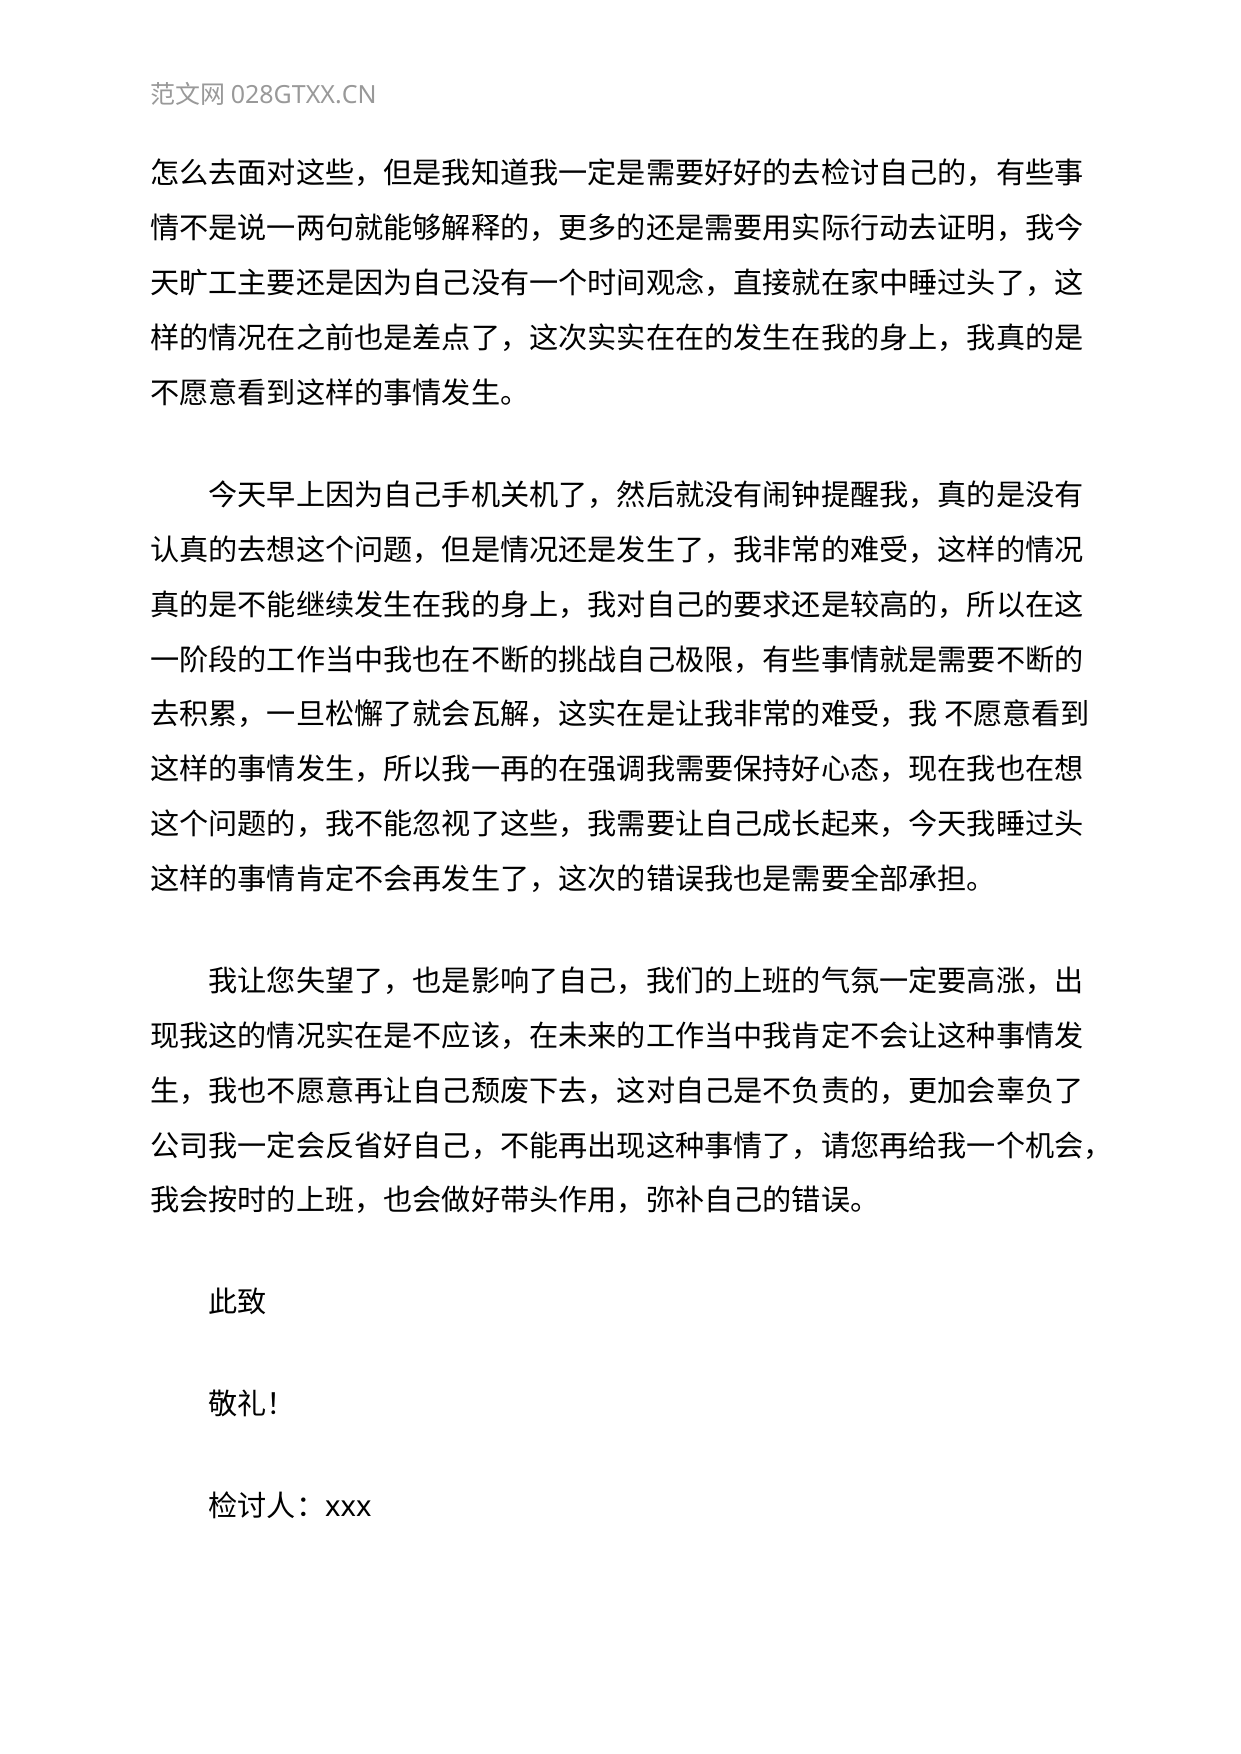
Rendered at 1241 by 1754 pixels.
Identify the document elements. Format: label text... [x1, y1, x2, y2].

text 我让您失望了，也是影响了自己，我们的上班的气氛一定要高涨，出现我这的情况实在是不应该，在未来的工作当中我肯定不会让这种事情发生，我也不愿意再让自己颓废下去，这对自己是不负责的，更加会辜负了公司我一定会反省好自己，不能再出现这种事情了，请您再给我一个机会，我会按时的上班，也会做好带头作用，弥补自己的错误。 [150, 957, 1090, 1219]
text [150, 150, 1090, 412]
text 敬礼！ [150, 1381, 1090, 1423]
text 今天早上因为自己手机关机了，然后就没有闹钟提醒我，真的是没有认真的去想这个问题，但是情况还是发生了，我非常的难受，这样的情况真的是不能继续发生在我的身上，我对自己的要求还是较高的，所以在这一阶段的工作当中我也在不断的挑战自己极限，有些事情就是需要不断的去积累，一旦松懈了就会瓦解，这实在是让我非常的难受，我 不愿意看到这样的事情发生，所以我一再的在强调我需要保持好心态，现在我也在想这个问题的，我不能忽视了这些，我需要让自己成长起来，今天我睡过头这样的事情肯定不会再发生了，这次的错误我也是需要全部承担。 [150, 471, 1090, 898]
text 检讨人：xxx [150, 1482, 1090, 1525]
text 此致 [150, 1279, 1090, 1321]
